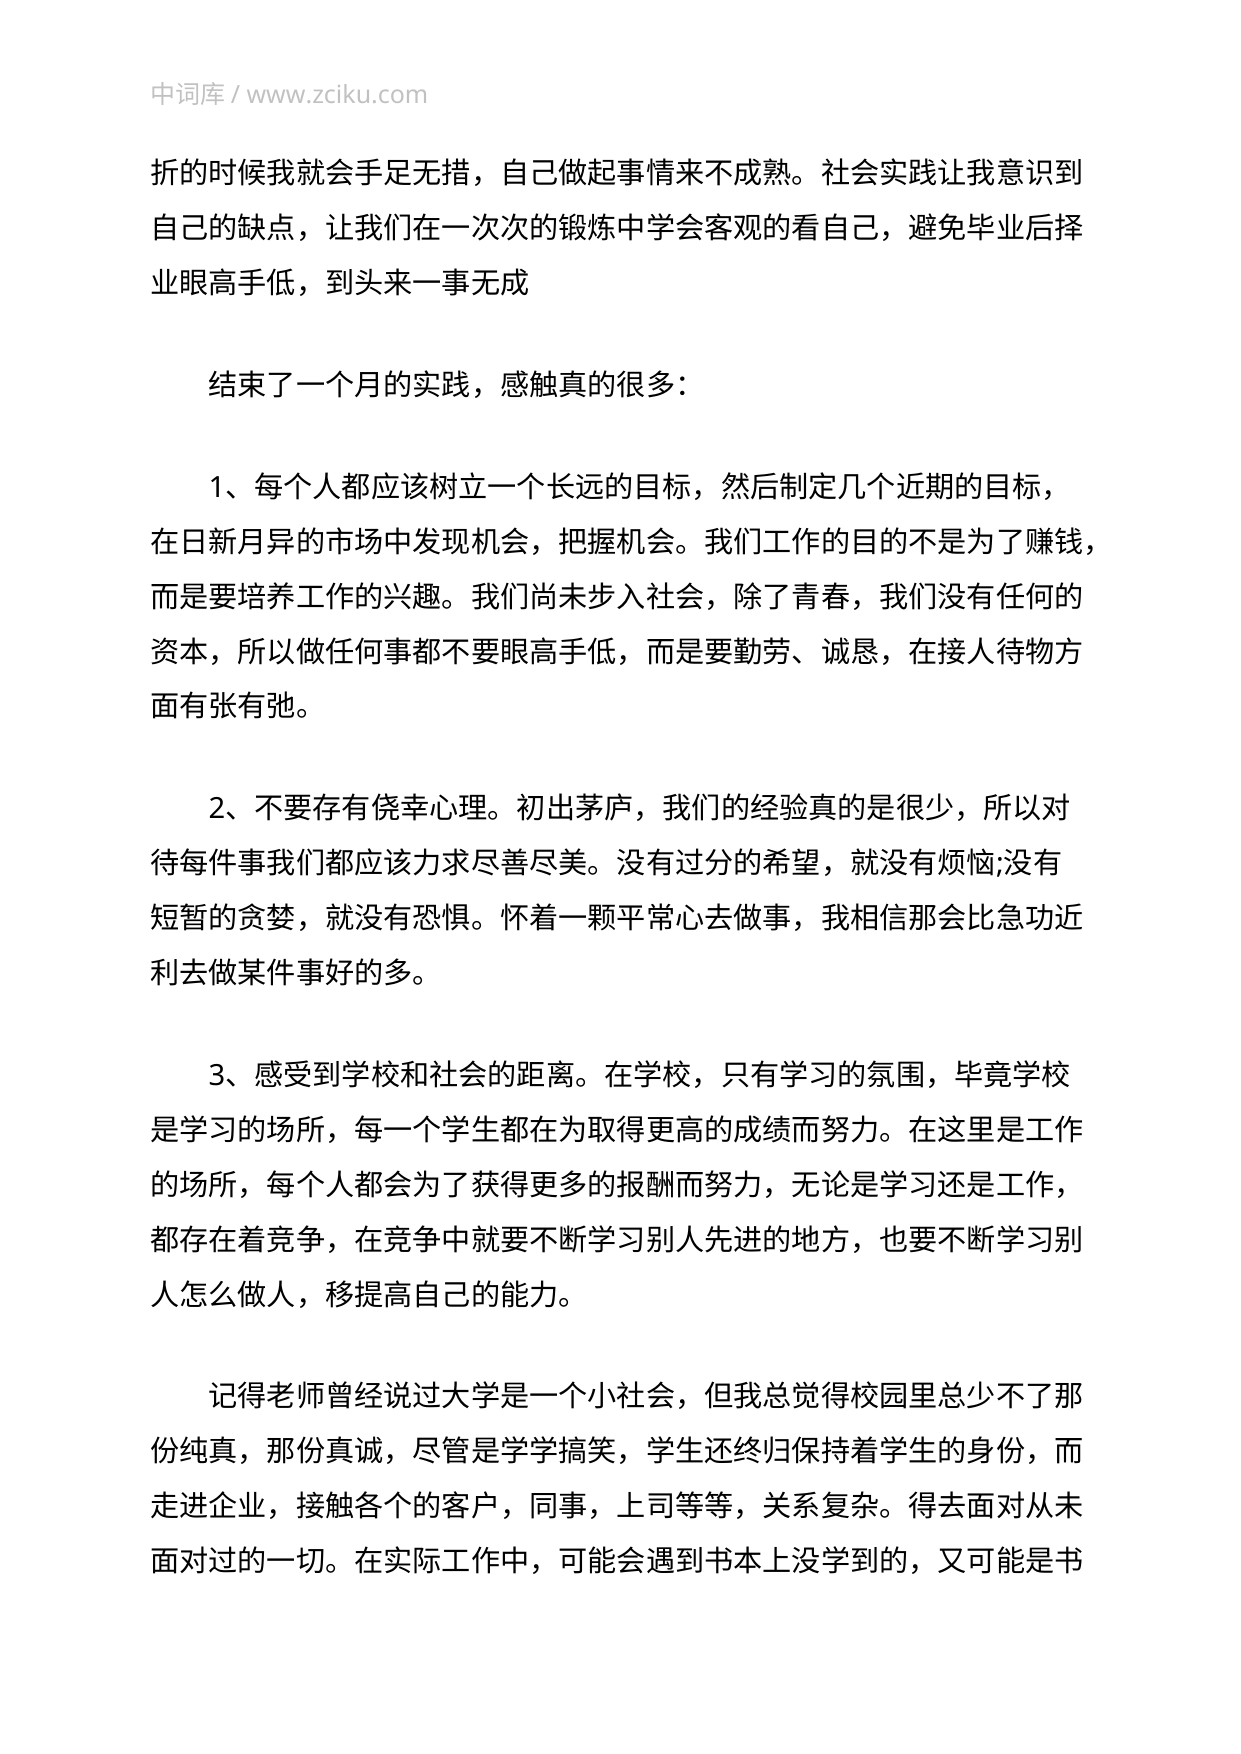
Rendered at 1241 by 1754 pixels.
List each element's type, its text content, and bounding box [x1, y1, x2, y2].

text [150, 1373, 1090, 1580]
text 结束了一个月的实践，感触真的很多： [150, 362, 1090, 404]
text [150, 150, 1090, 302]
text 1、每个人都应该树立一个长远的目标，然后制定几个近期的目标，在日新月异的市场中发现机会，把握机会。我们工作的目的不是为了赚钱，而是要培养工作的兴趣。我们尚未步入社会，除了青春，我们没有任何的资本，所以做任何事都不要眼高手低，而是要勤劳、诚恳，在接人待物方面有张有弛。 [150, 463, 1090, 725]
text 3、感受到学校和社会的距离。在学校，只有学习的氛围，毕竟学校是学习的场所，每一个学生都在为取得更高的成绩而努力。在这里是工作的场所，每个人都会为了获得更多的报酬而努力，无论是学习还是工作，都存在着竞争，在竞争中就要不断学习别人先进的地方，也要不断学习别人怎么做人，移提高自己的能力。 [150, 1051, 1090, 1313]
text 2、不要存有侥幸心理。初出茅庐，我们的经验真的是很少，所以对待每件事我们都应该力求尽善尽美。没有过分的希望，就没有烦恼;没有短暂的贪婪，就没有恐惧。怀着一颗平常心去做事，我相信那会比急功近利去做某件事好的多。 [150, 785, 1090, 992]
